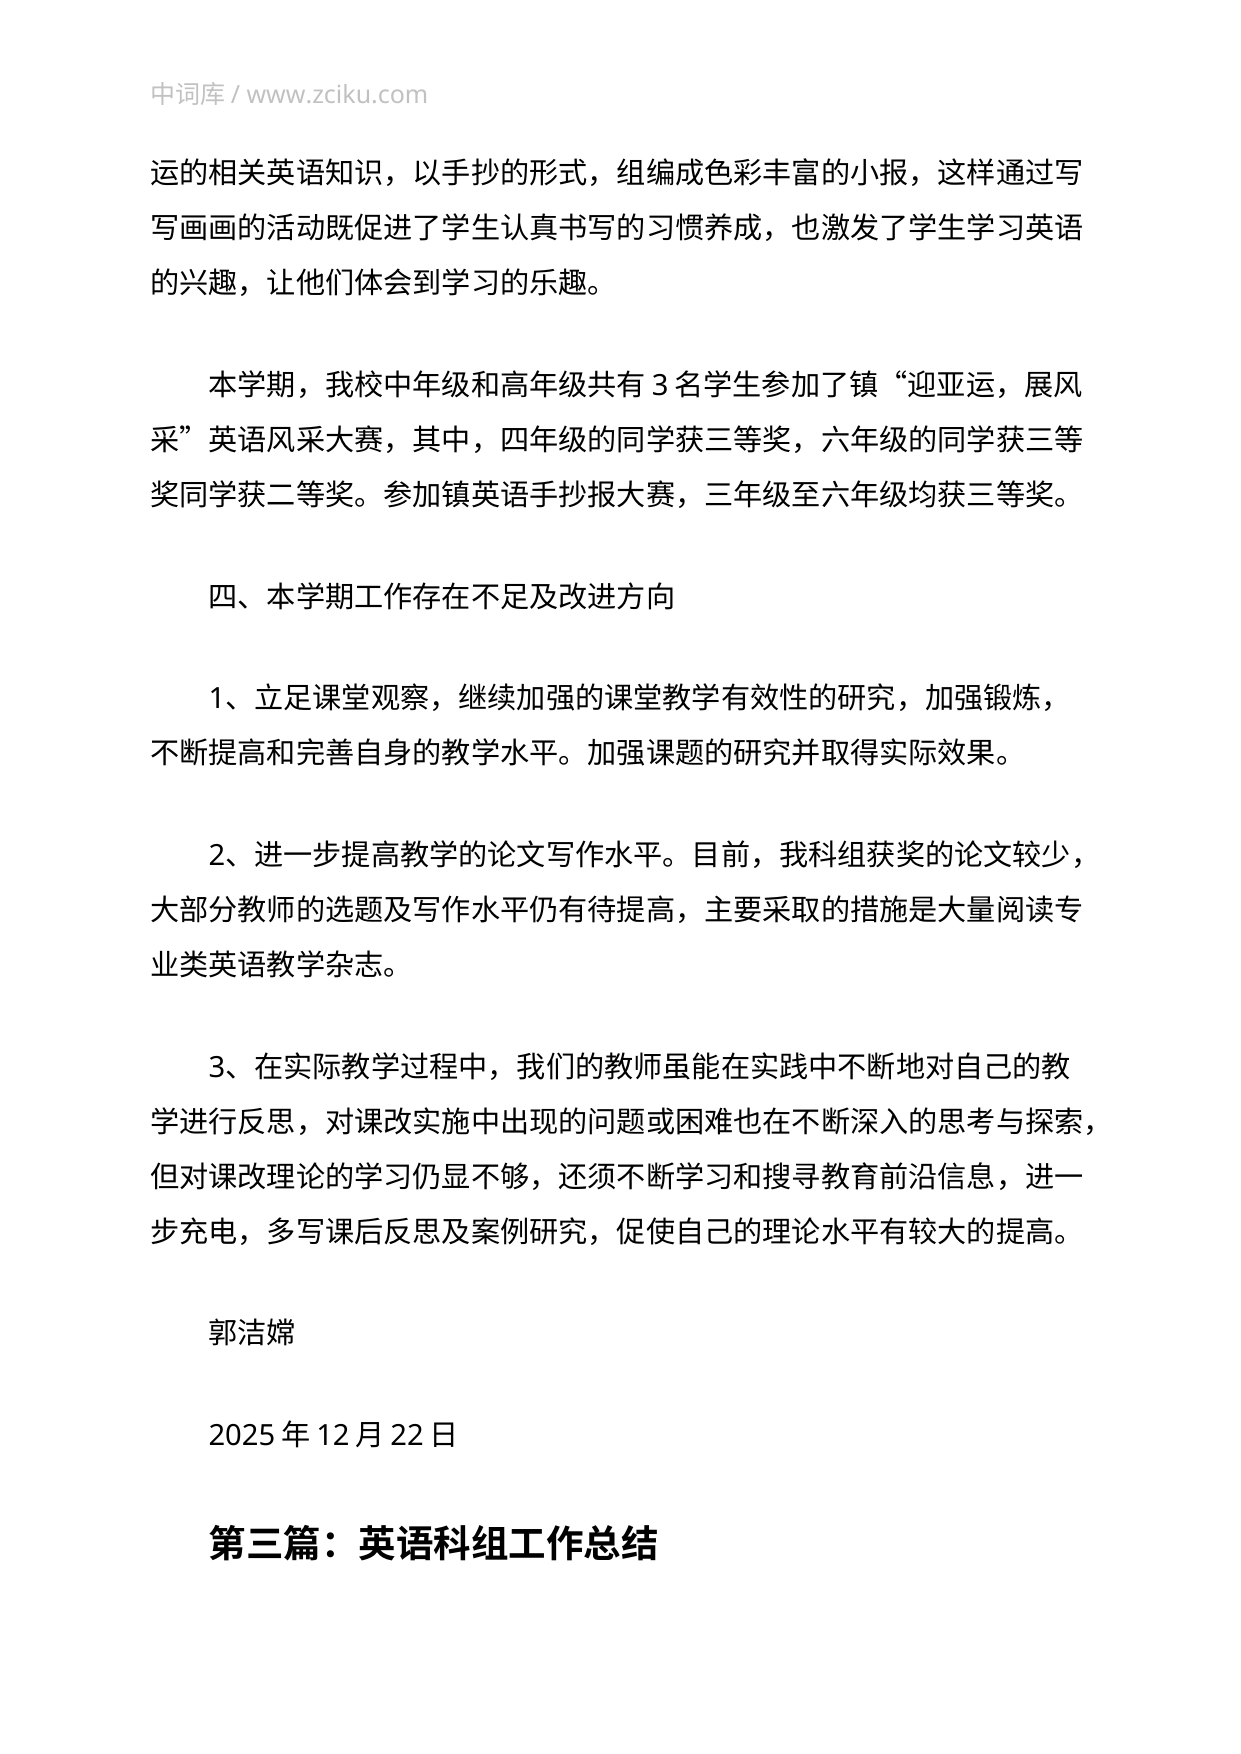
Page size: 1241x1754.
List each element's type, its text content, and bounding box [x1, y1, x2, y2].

text 本学期，我校中年级和高年级共有3名学生参加了镇“迎亚运，展风采”英语风采大赛，其中，四年级的同学获三等奖，六年级的同学获三等奖同学获二等奖。参加镇英语手抄报大赛，三年级至六年级均获三等奖。 [150, 362, 1090, 514]
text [150, 150, 1090, 302]
text 2、进一步提高教学的论文写作水平。目前，我科组获奖的论文较少，大部分教师的选题及写作水平仍有待提高，主要采取的措施是大量阅读专业类英语教学杂志。 [150, 832, 1090, 984]
text 1、立足课堂观察，继续加强的课堂教学有效性的研究，加强锻炼，不断提高和完善自身的教学水平。加强课题的研究并取得实际效果。 [150, 675, 1090, 772]
text 四、本学期工作存在不足及改进方向 [150, 573, 1090, 616]
text 2025年12月22日 [150, 1412, 1090, 1454]
text 3、在实际教学过程中，我们的教师虽能在实践中不断地对自己的教学进行反思，对课改实施中出现的问题或困难也在不断深入的思考与探索，但对课改理论的学习仍显不够，还须不断学习和搜寻教育前沿信息，进一步充电，多写课后反思及案例研究，促使自己的理论水平有较大的提高。 [150, 1043, 1090, 1251]
text 郭洁嫦 [150, 1310, 1090, 1352]
text 第三篇：英语科组工作总结 [150, 1514, 1090, 1568]
